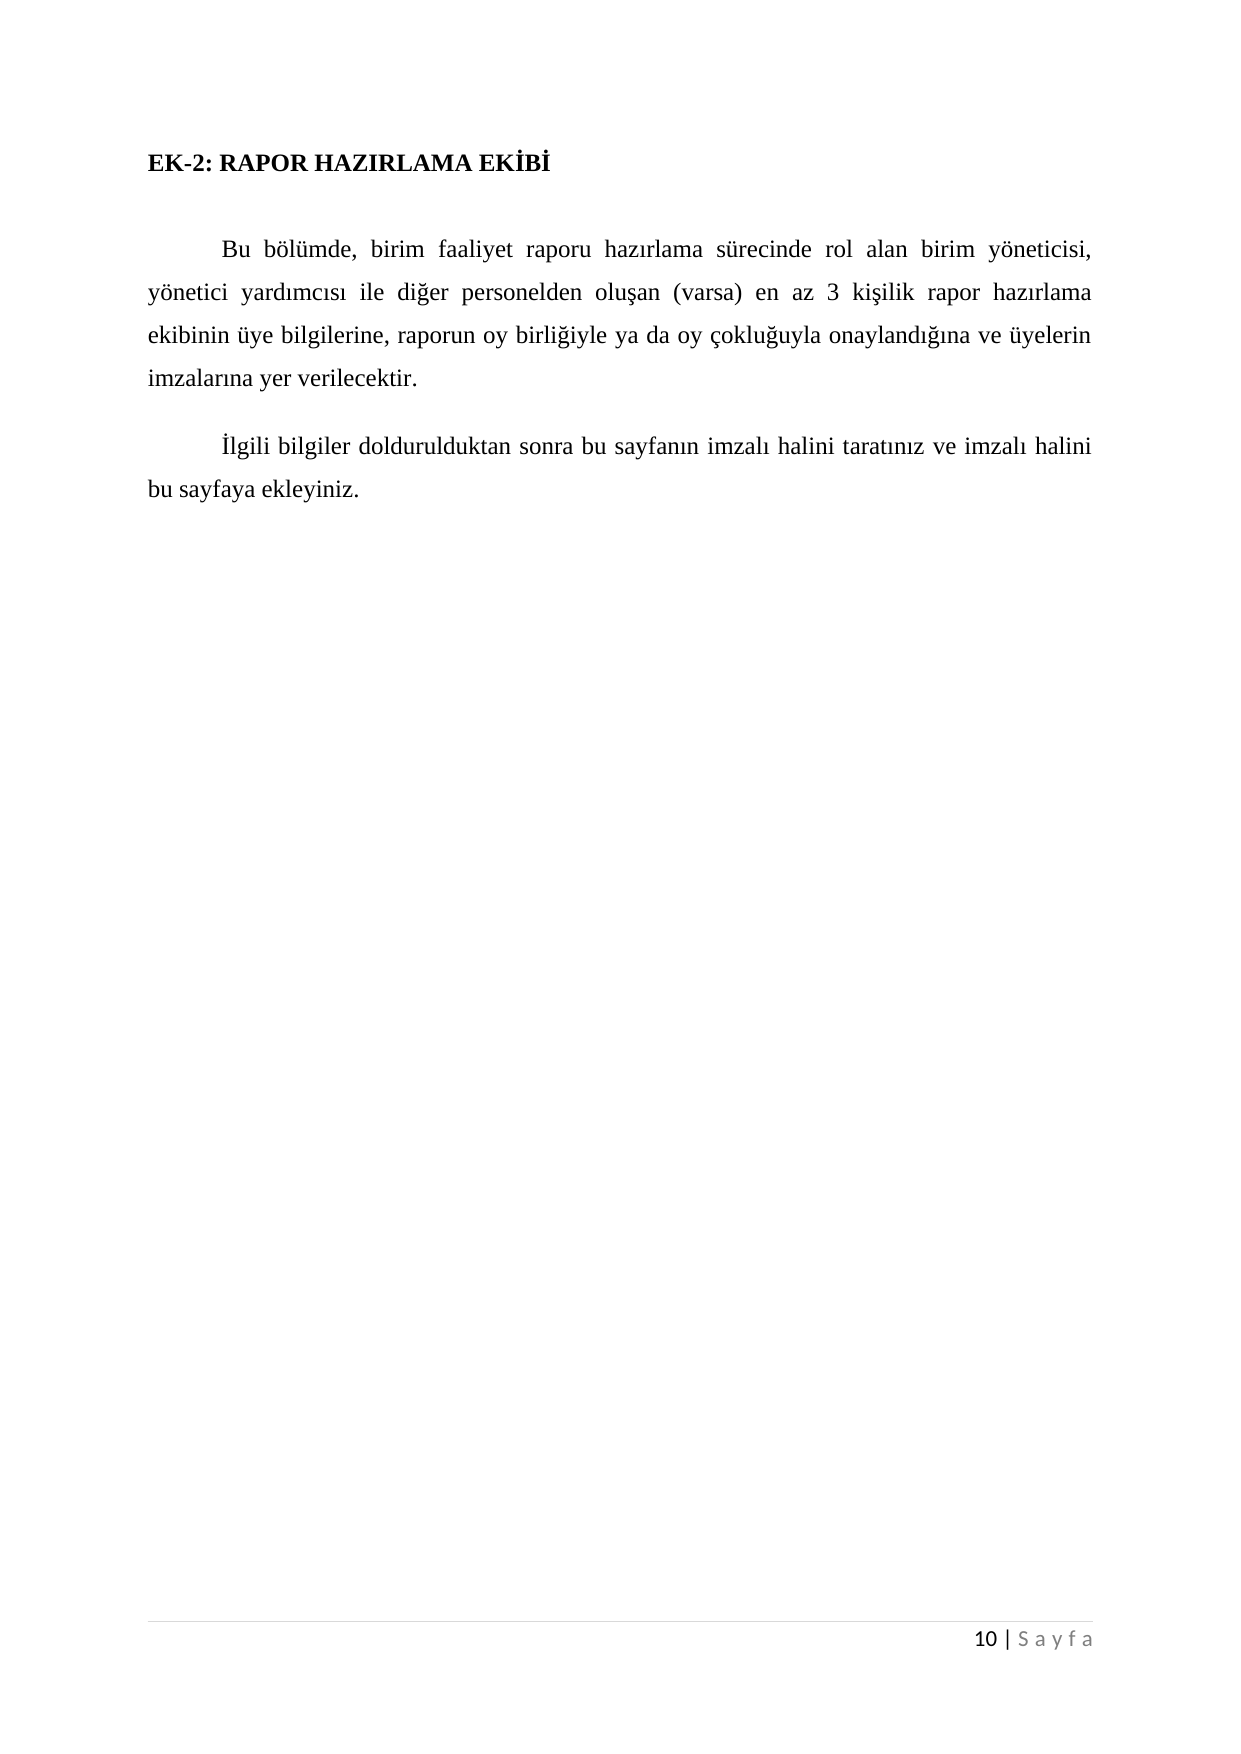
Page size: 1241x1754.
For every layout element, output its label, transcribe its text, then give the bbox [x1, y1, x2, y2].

text Bu bölümde, birim faaliyet raporu hazırlama sürecinde rol alan birim yöneticisi, yönetici yardımcısı ile diğer personelden oluşan (varsa) en az 3 kişilik rapor hazırlama ekibinin üye bilgilerine, raporun oy birliğiyle ya da oy çokluğuyla onaylandığına ve üyelerin imzalarına yer verilecektir. [148, 234, 1093, 392]
subtitle EK-2: RAPOR HAZIRLAMA EKİBİ [148, 148, 1093, 176]
text İlgili bilgiler doldurulduktan sonra bu sayfanın imzalı halini taratınız ve imzalı halini bu sayfaya ekleyiniz. [148, 431, 1093, 503]
